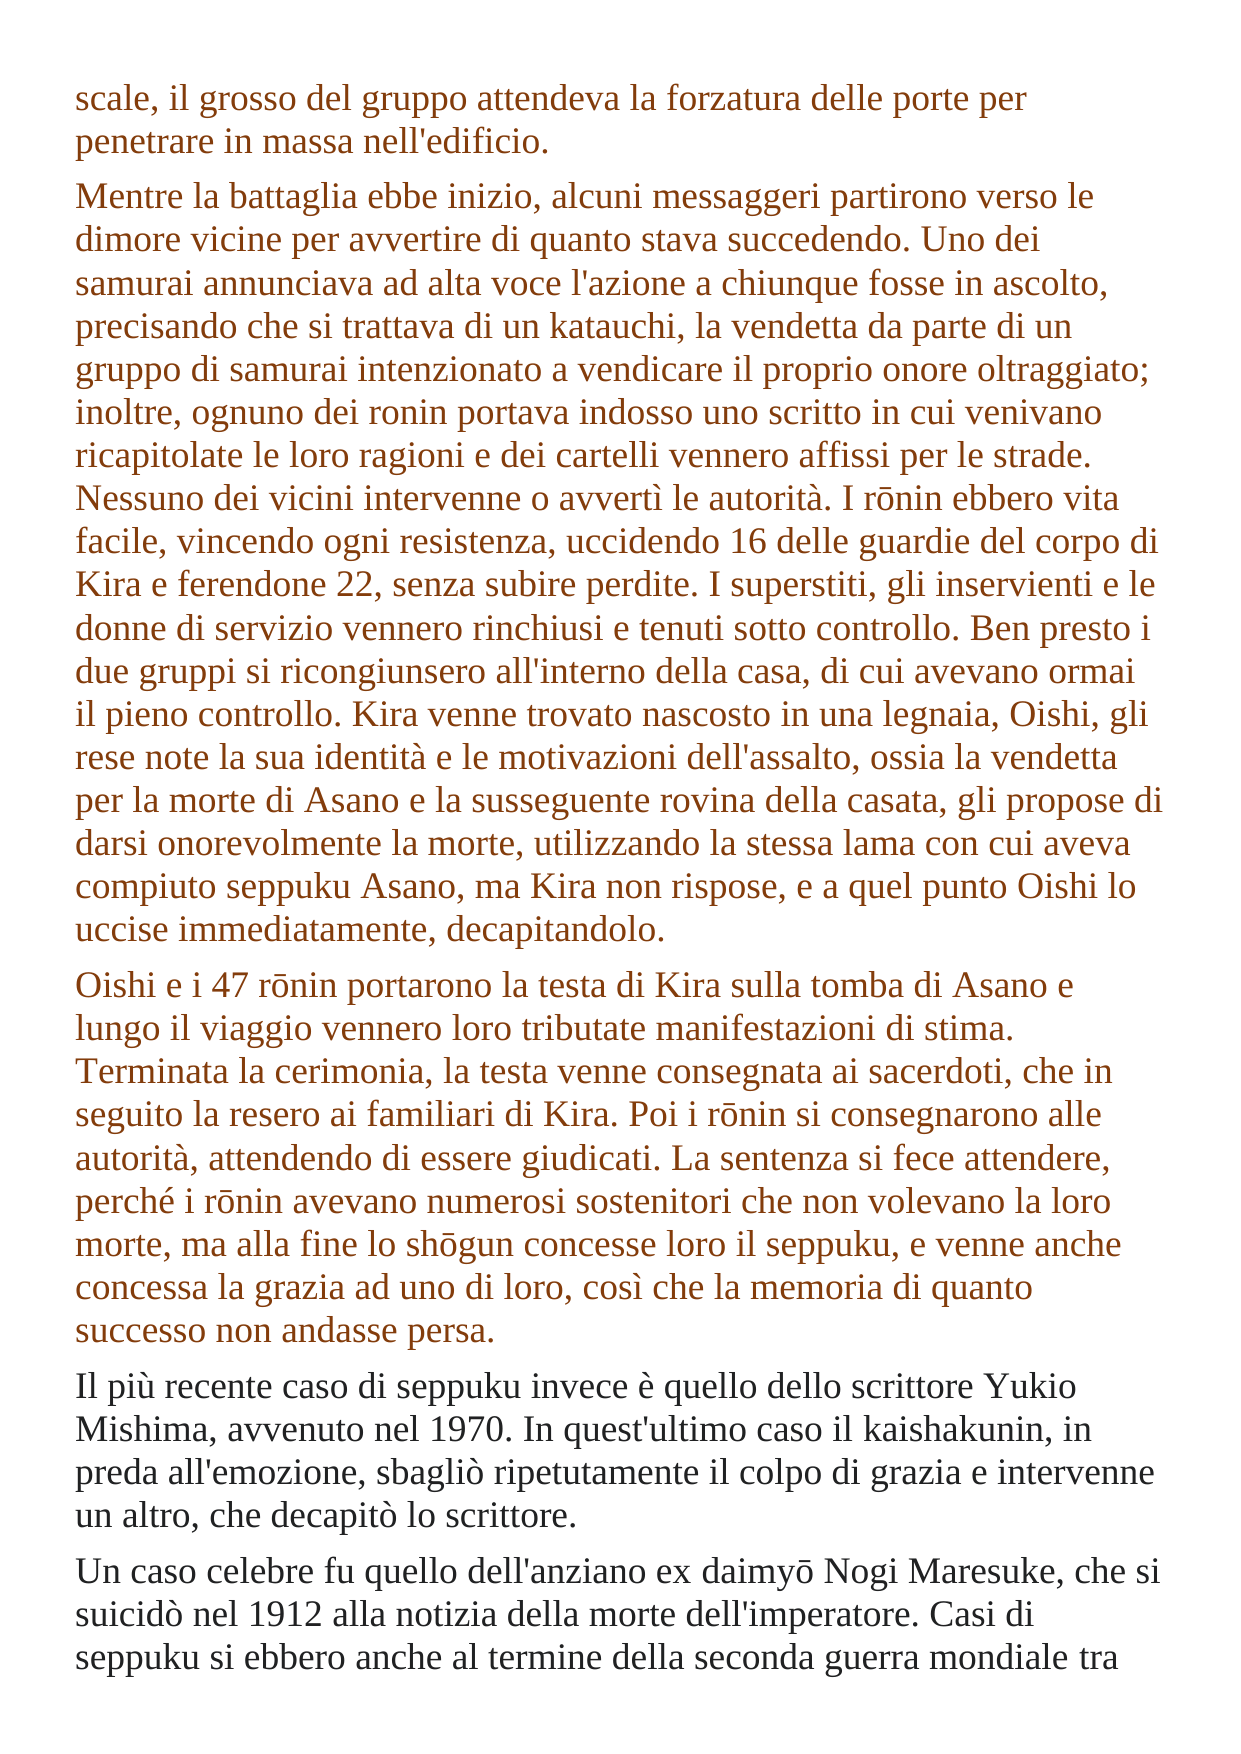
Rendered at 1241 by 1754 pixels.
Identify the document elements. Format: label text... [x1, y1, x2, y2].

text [75, 75, 1165, 161]
text Oishi e i 47 rōnin portarono la testa di Kira sulla tomba di Asano e lungo il viaggio vennero loro tributate manifestazioni di stima. Terminata la cerimonia, la testa venne consegnata ai sacerdoti, che in seguito la resero ai familiari di Kira. Poi i rōnin si consegnarono alle autorità, attendendo di essere giudicati. La sentenza si fece attendere, perché i rōnin avevano numerosi sostenitori che non volevano la loro morte, ma alla fine lo shōgun concesse loro il seppuku, e venne anche concessa la grazia ad uno di loro, così che la memoria di quanto successo non andasse persa. [75, 962, 1165, 1351]
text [75, 1548, 1165, 1677]
text Mentre la battaglia ebbe inizio, alcuni messaggeri partirono verso le dimore vicine per avvertire di quanto stava succedendo. Uno dei samurai annunciava ad alta voce l'azione a chiunque fosse in ascolto, precisando che si trattava di un katauchi, la vendetta da parte di un gruppo di samurai intenzionato a vendicare il proprio onore oltraggiato; inoltre, ognuno dei ronin portava indosso uno scritto in cui venivano ricapitolate le loro ragioni e dei cartelli vennero affissi per le strade. Nessuno dei vicini intervenne o avvertì le autorità. I rōnin ebbero vita facile, vincendo ogni resistenza, uccidendo 16 delle guardie del corpo di Kira e ferendone 22, senza subire perdite. I superstiti, gli inservienti e le donne di servizio vennero rinchiusi e tenuti sotto controllo. Ben presto i due gruppi si ricongiunsero all'interno della casa, di cui avevano ormai il pieno controllo. Kira venne trovato nascosto in una legnaia, Oishi, gli rese note la sua identità e le motivazioni dell'assalto, ossia la vendetta per la morte di Asano e la susseguente rovina della casata, gli propose di darsi onorevolmente la morte, utilizzando la stessa lama con cui aveva compiuto seppuku Asano, ma Kira non rispose, e a quel punto Oishi lo uccise immediatamente, decapitandolo. [75, 174, 1165, 950]
text Il più recente caso di seppuku invece è quello dello scrittore Yukio Mishima, avvenuto nel 1970. In quest'ultimo caso il kaishakunin, in preda all'emozione, sbagliò ripetutamente il colpo di grazia e intervenne un altro, che decapitò lo scrittore. [75, 1363, 1165, 1536]
